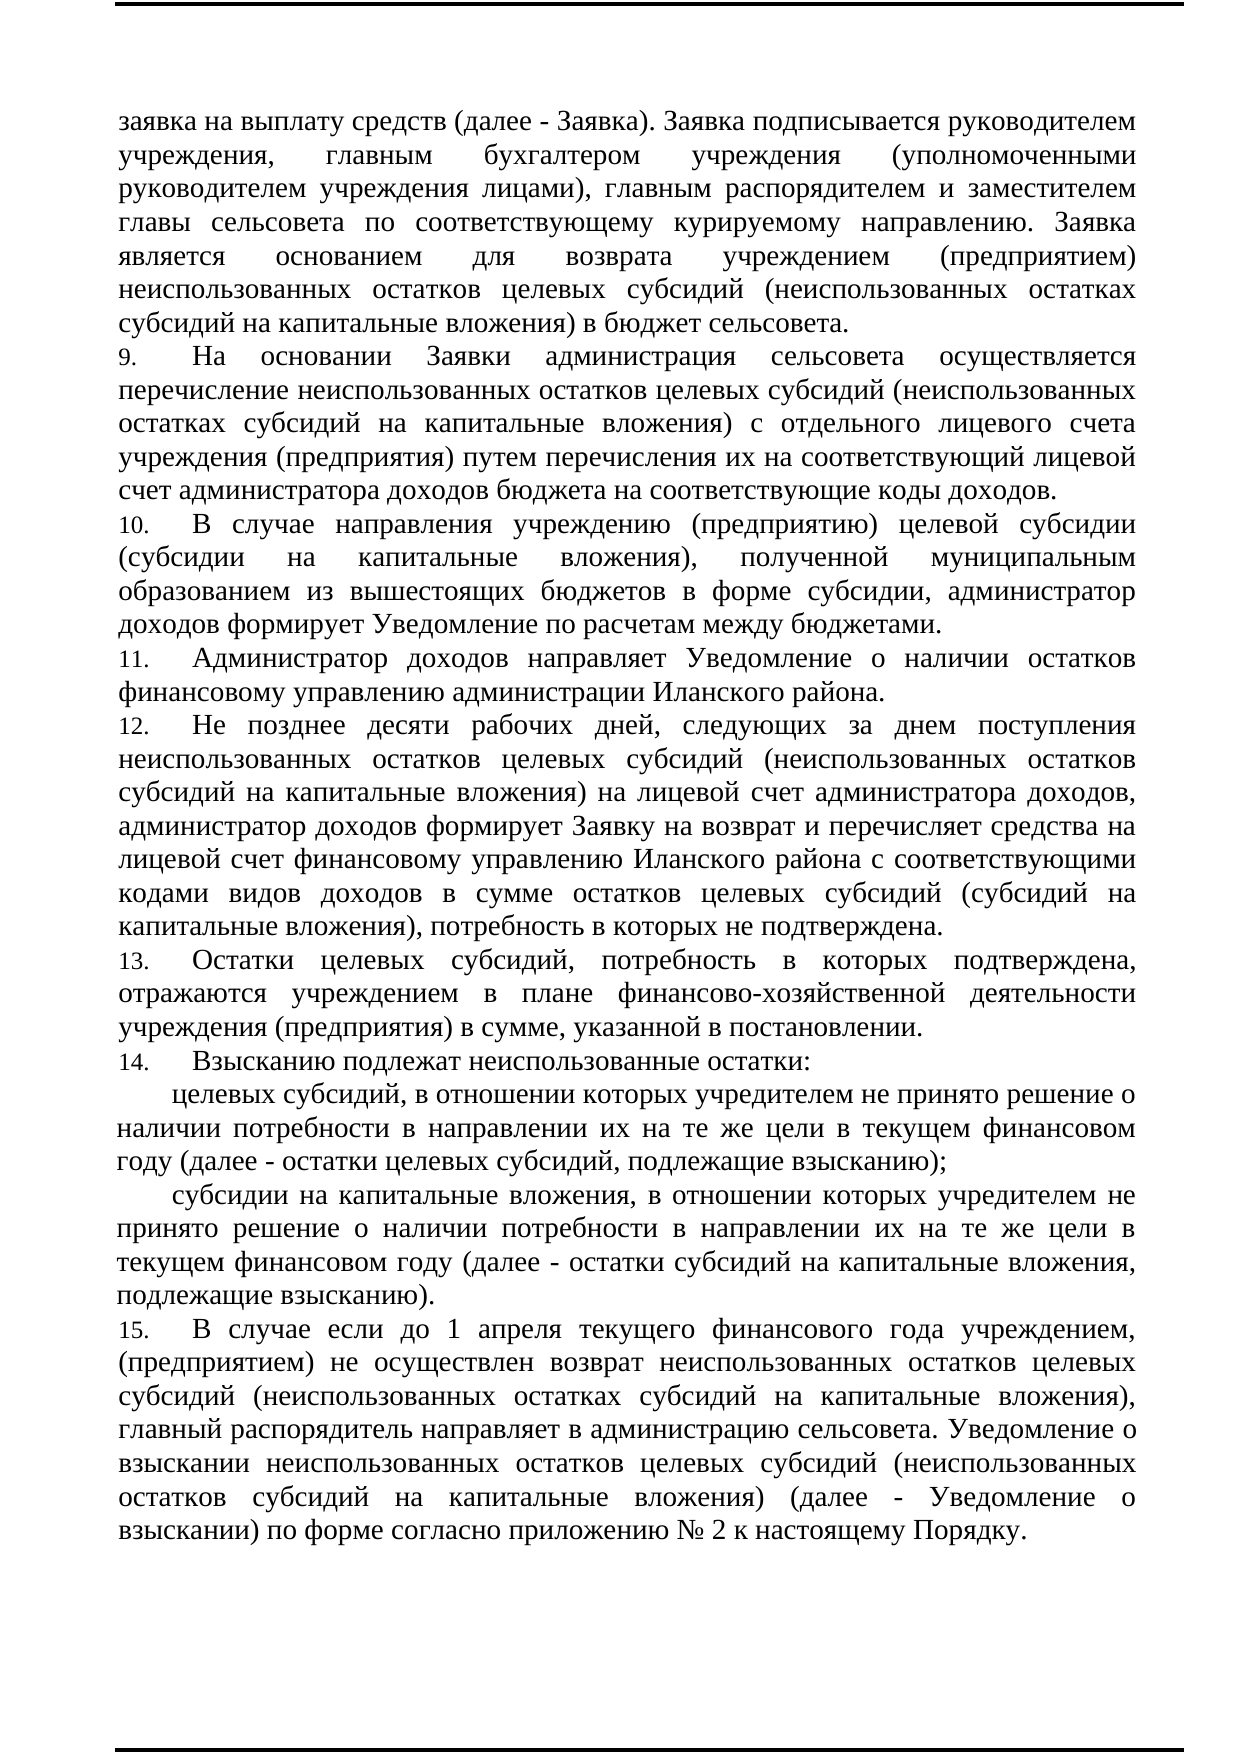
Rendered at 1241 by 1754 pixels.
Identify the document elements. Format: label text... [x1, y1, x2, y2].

text субсидии на капитальные вложения, в отношении которых учредителем не принято решение о наличии потребности в направлении их на те же цели в текущем финансовом году (далее - остатки субсидий на капитальные вложения, подлежащие взысканию). [116, 1177, 1137, 1311]
list На основании Заявки администрация сельсовета осуществляется перечисление неиспользованных остатков целевых субсидий (неиспользованных остатках субсидий на капитальные вложения) с отдельного лицевого счета учреждения (предприятия) путем перечисления их на соответствующий лицевой счет администратора доходов бюджета на соответствующие коды доходов. [118, 338, 1137, 506]
text целевых субсидий, в отношении которых учредителем не принято решение о наличии потребности в направлении их на те же цели в текущем финансовом году (далее - остатки целевых субсидий, подлежащие взысканию); [116, 1076, 1137, 1177]
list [118, 103, 1137, 338]
list Администратор доходов направляет Уведомление о наличии остатков финансовому управлению администрации Иланского района. [118, 640, 1137, 707]
list В случае направления учреждению (предприятию) целевой субсидии (субсидии на капитальные вложения), полученной муниципальным образованием из вышестоящих бюджетов в форме субсидии, администратор доходов формирует Уведомление по расчетам между бюджетами. [118, 506, 1137, 640]
list Остатки целевых субсидий, потребность в которых подтверждена, отражаются учреждением в плане финансово-хозяйственной деятельности учреждения (предприятия) в сумме, указанной в постановлении. [118, 942, 1137, 1043]
list Не позднее десяти рабочих дней, следующих за днем поступления неиспользованных остатков целевых субсидий (неиспользованных остатков субсидий на капитальные вложения) на лицевой счет администратора доходов, администратор доходов формирует Заявку на возврат и перечисляет средства на лицевой счет финансовому управлению Иланского района с соответствующими кодами видов доходов в сумме остатков целевых субсидий (субсидий на капитальные вложения), потребность в которых не подтверждена. [118, 707, 1137, 942]
list Взысканию подлежат неиспользованные остатки: [118, 1043, 1137, 1076]
list В случае если до 1 апреля текущего финансового года учреждением, (предприятием) не осуществлен возврат неиспользованных остатков целевых субсидий (неиспользованных остатках субсидий на капитальные вложения), главный распорядитель направляет в администрацию сельсовета. Уведомление о взыскании неиспользованных остатков целевых субсидий (неиспользованных остатков субсидий на капитальные вложения) (далее - Уведомление о взыскании) по форме согласно приложению № 2 к настоящему Порядку. [118, 1311, 1137, 1546]
